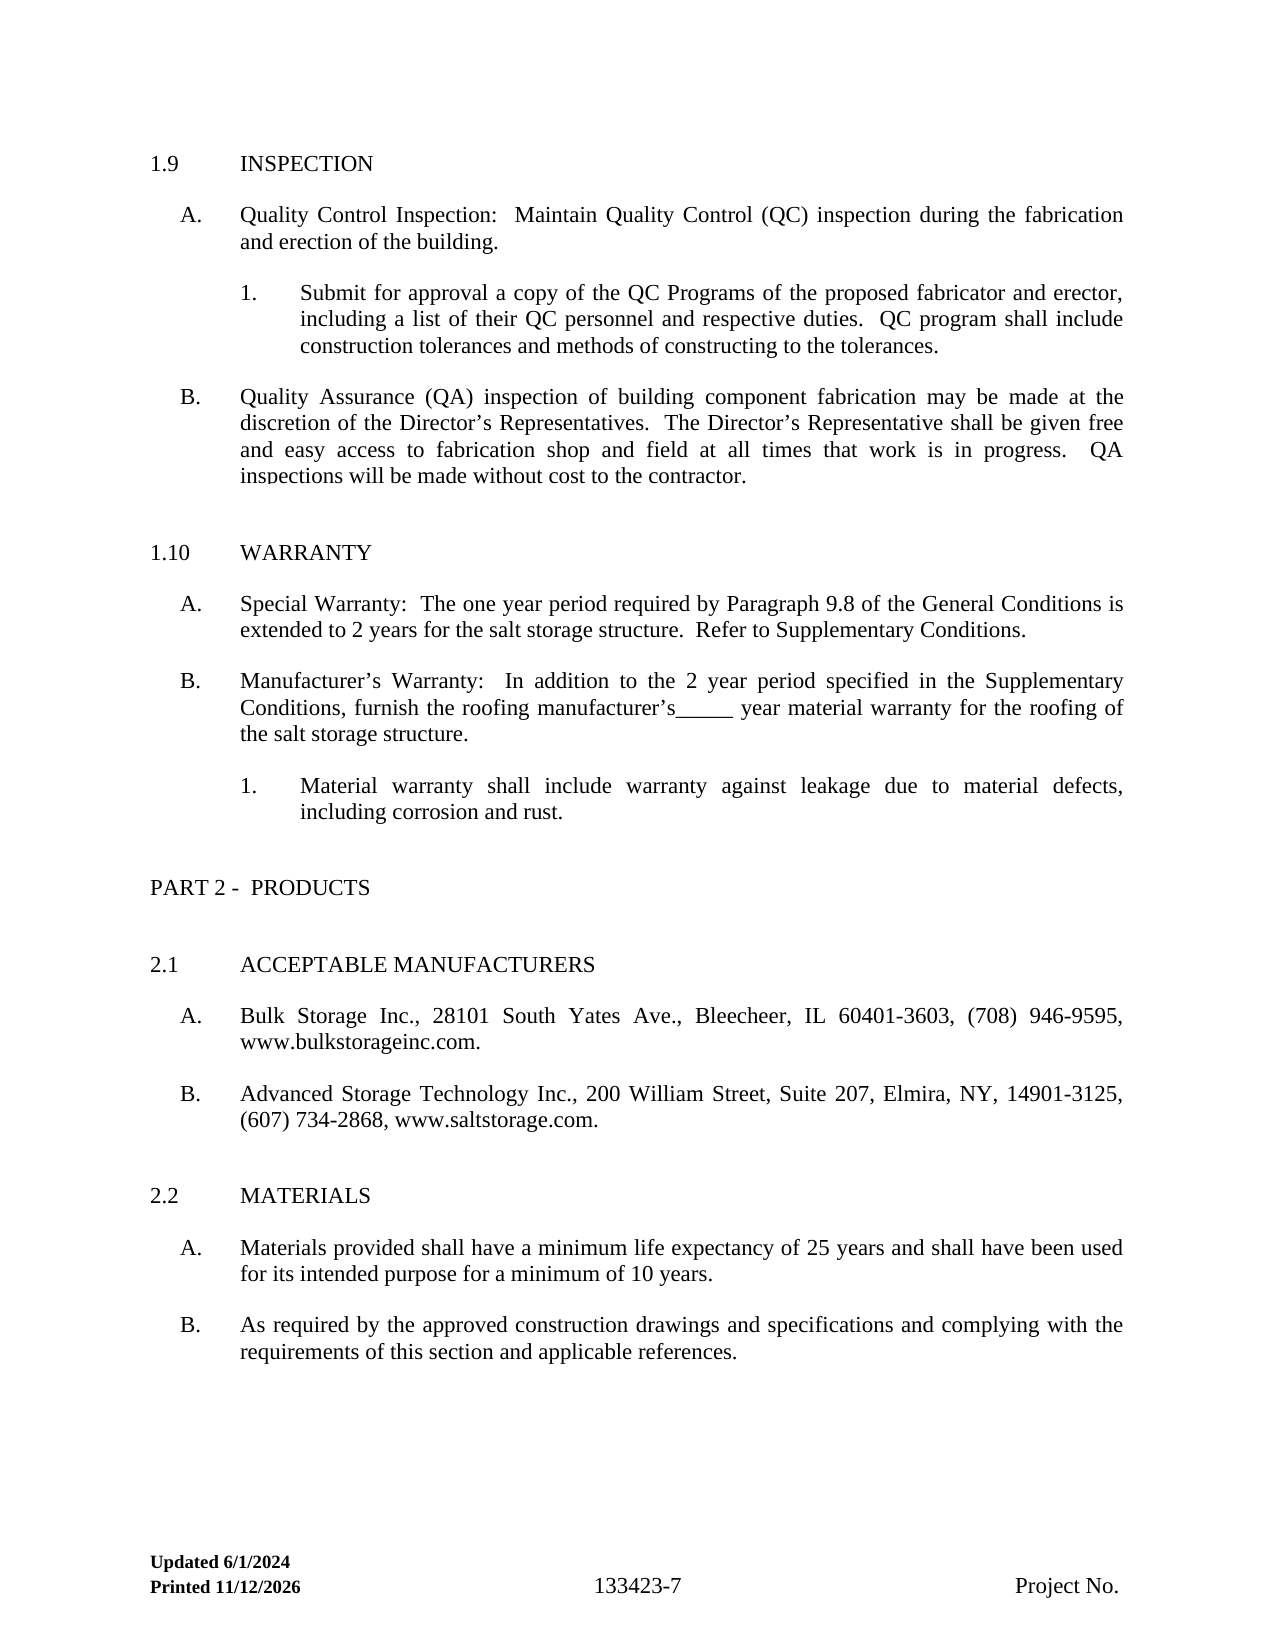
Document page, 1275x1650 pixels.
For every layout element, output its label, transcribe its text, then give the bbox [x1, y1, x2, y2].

text ACCEPTABLE MANUFACTURERS [150, 951, 1125, 977]
text Submit for approval a copy of the QC Programs of the proposed fabricator and erector, including a list of their QC personnel and respective duties. QC program shall include construction tolerances and methods of constructing to the tolerances. [240, 279, 1125, 358]
text Special Warranty: The one year period required by Paragraph 9.8 of the General Conditions is extended to 2 years for the salt storage structure. Refer to Supplementary Conditions. [180, 590, 1125, 643]
text MATERIALS [150, 1182, 1125, 1209]
text Materials provided shall have a minimum life expectancy of 25 years and shall have been used for its intended purpose for a minimum of 10 years. [180, 1234, 1125, 1287]
text Quality Control Inspection: Maintain Quality Control (QC) inspection during the fabrication and erection of the building. [180, 201, 1125, 254]
text Advanced Storage Technology Inc., 200 William Street, Suite 207, Elmira, NY, 14901-3125, (607) 734-2868, www.saltstorage.com. [180, 1080, 1125, 1132]
text Material warranty shall include warranty against leakage due to material defects, including corrosion and rust. [240, 772, 1125, 824]
text Quality Assurance (QA) inspection of building component fabrication may be made at the discretion of the Director’s Representatives. The Director’s Representative shall be given free and easy access to fabrication shop and field at all times that work is in progress. QA inspections will be made without cost to the contractor. [180, 383, 1125, 484]
text Bulk Storage Inc., 28101 South Yates Ave., Bleecheer, IL 60401-3603, (708) 946-9595, www.bulkstorageinc.com. [180, 1002, 1125, 1055]
text INSPECTION [150, 150, 1125, 176]
text As required by the approved construction drawings and specifications and complying with the requirements of this section and applicable references. [180, 1312, 1125, 1364]
text Manufacturer’s Warranty: In addition to the 2 year period specified in the Supplementary Conditions, furnish the roofing manufacturer’s_____ year material warranty for the roofing of the salt storage structure. [180, 668, 1125, 747]
text WARRANTY [150, 538, 1125, 565]
text PRODUCTS [150, 874, 1125, 901]
